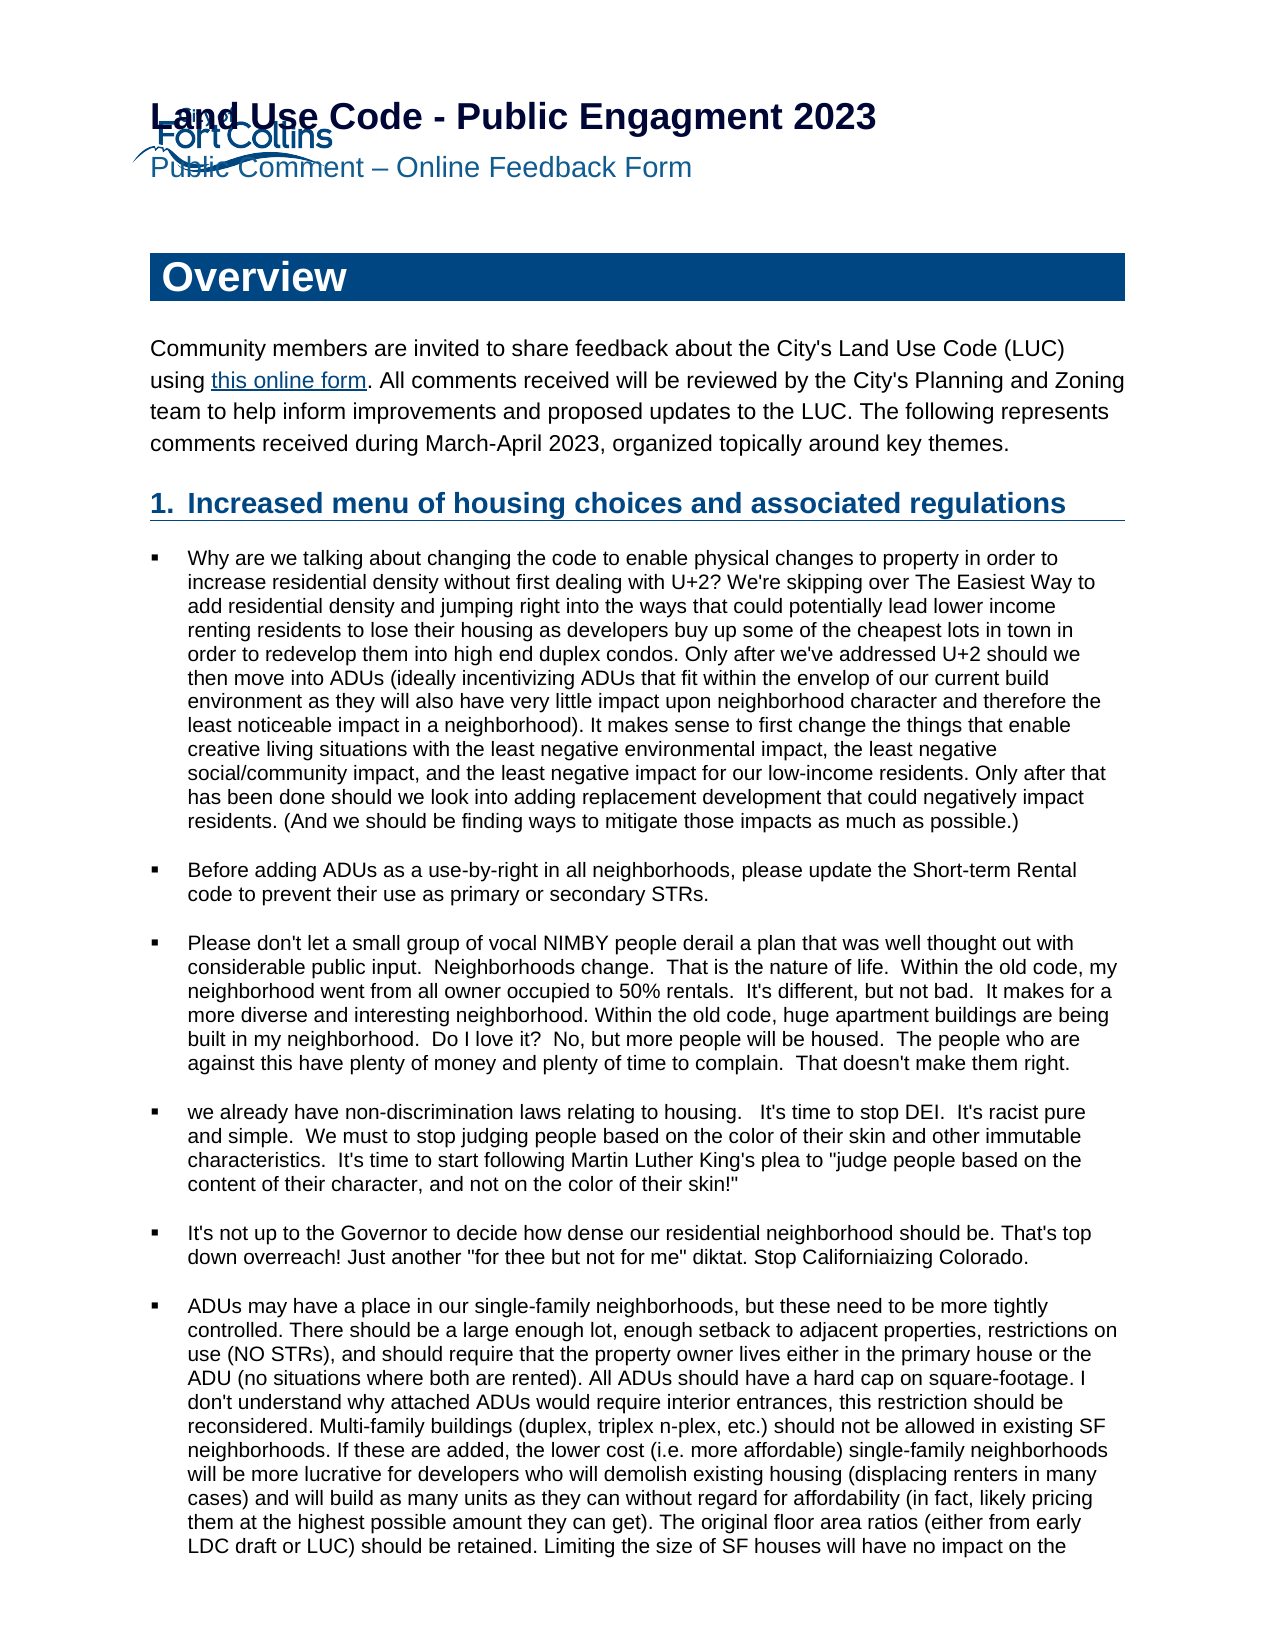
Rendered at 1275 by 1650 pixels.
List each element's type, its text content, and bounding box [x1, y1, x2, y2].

picture [119, 94, 345, 187]
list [150, 1294, 1125, 1557]
subtitle Increased menu of housing choices and associated regulations [150, 486, 1125, 520]
text Community members are invited to share feedback about the City's Land Use Code (LUC) using this online form. All comments received will be reviewed by the City's Planning and Zoning team to help inform improvements and proposed updates to the LUC. The following represents comments received during March-April 2023, organized topically around key themes. [150, 335, 1125, 456]
list Please don't let a small group of vocal NIMBY people derail a plan that was well thought out with considerable public input. Neighborhoods change. That is the nature of life. Within the old code, my neighborhood went from all owner occupied to 50% rentals. It's different, but not bad. It makes for a more diverse and interesting neighborhood. Within the old code, huge apartment buildings are being built in my neighborhood. Do I love it? No, but more people will be housed. The people who are against this have plenty of money and plenty of time to complain. That doesn't make them right. [150, 931, 1125, 1075]
picture [336, 107, 345, 125]
list Why are we talking about changing the code to enable physical changes to property in order to increase residential density without first dealing with U+2? We're skipping over The Easiest Way to add residential density and jumping right into the ways that could potentially lead lower income renting residents to lose their housing as developers buy up some of the cheapest lots in town in order to redevelop them into high end duplex condos. Only after we've addressed U+2 should we then move into ADUs (ideally incentivizing ADUs that fit within the envelop of our current build environment as they will also have very little impact upon neighborhood character and therefore the least noticeable impact in a neighborhood). It makes sense to first change the things that enable creative living situations with the least negative environmental impact, the least negative social/community impact, and the least negative impact for our low-income residents. Only after that has been done should we look into adding replacement development that could negatively impact residents. (And we should be finding ways to mitigate those impacts as much as possible.) [150, 545, 1125, 833]
subtitle Overview [150, 253, 1125, 301]
list It's not up to the Governor to decide how dense our residential neighborhood should be. That's top down overreach! Just another "for thee but not for me" diktat. Stop Californiaizing Colorado. [150, 1221, 1125, 1269]
list Before adding ADUs as a use-by-right in all neighborhoods, please update the Short-term Rental code to prevent their use as primary or secondary STRs. [150, 858, 1125, 906]
list we already have non-discrimination laws relating to housing. It's time to stop DEI. It's racist pure and simple. We must to stop judging people based on the color of their skin and other immutable characteristics. It's time to start following Martin Luther King's plea to "judge people based on the content of their character, and not on the color of their skin!" [150, 1100, 1125, 1196]
